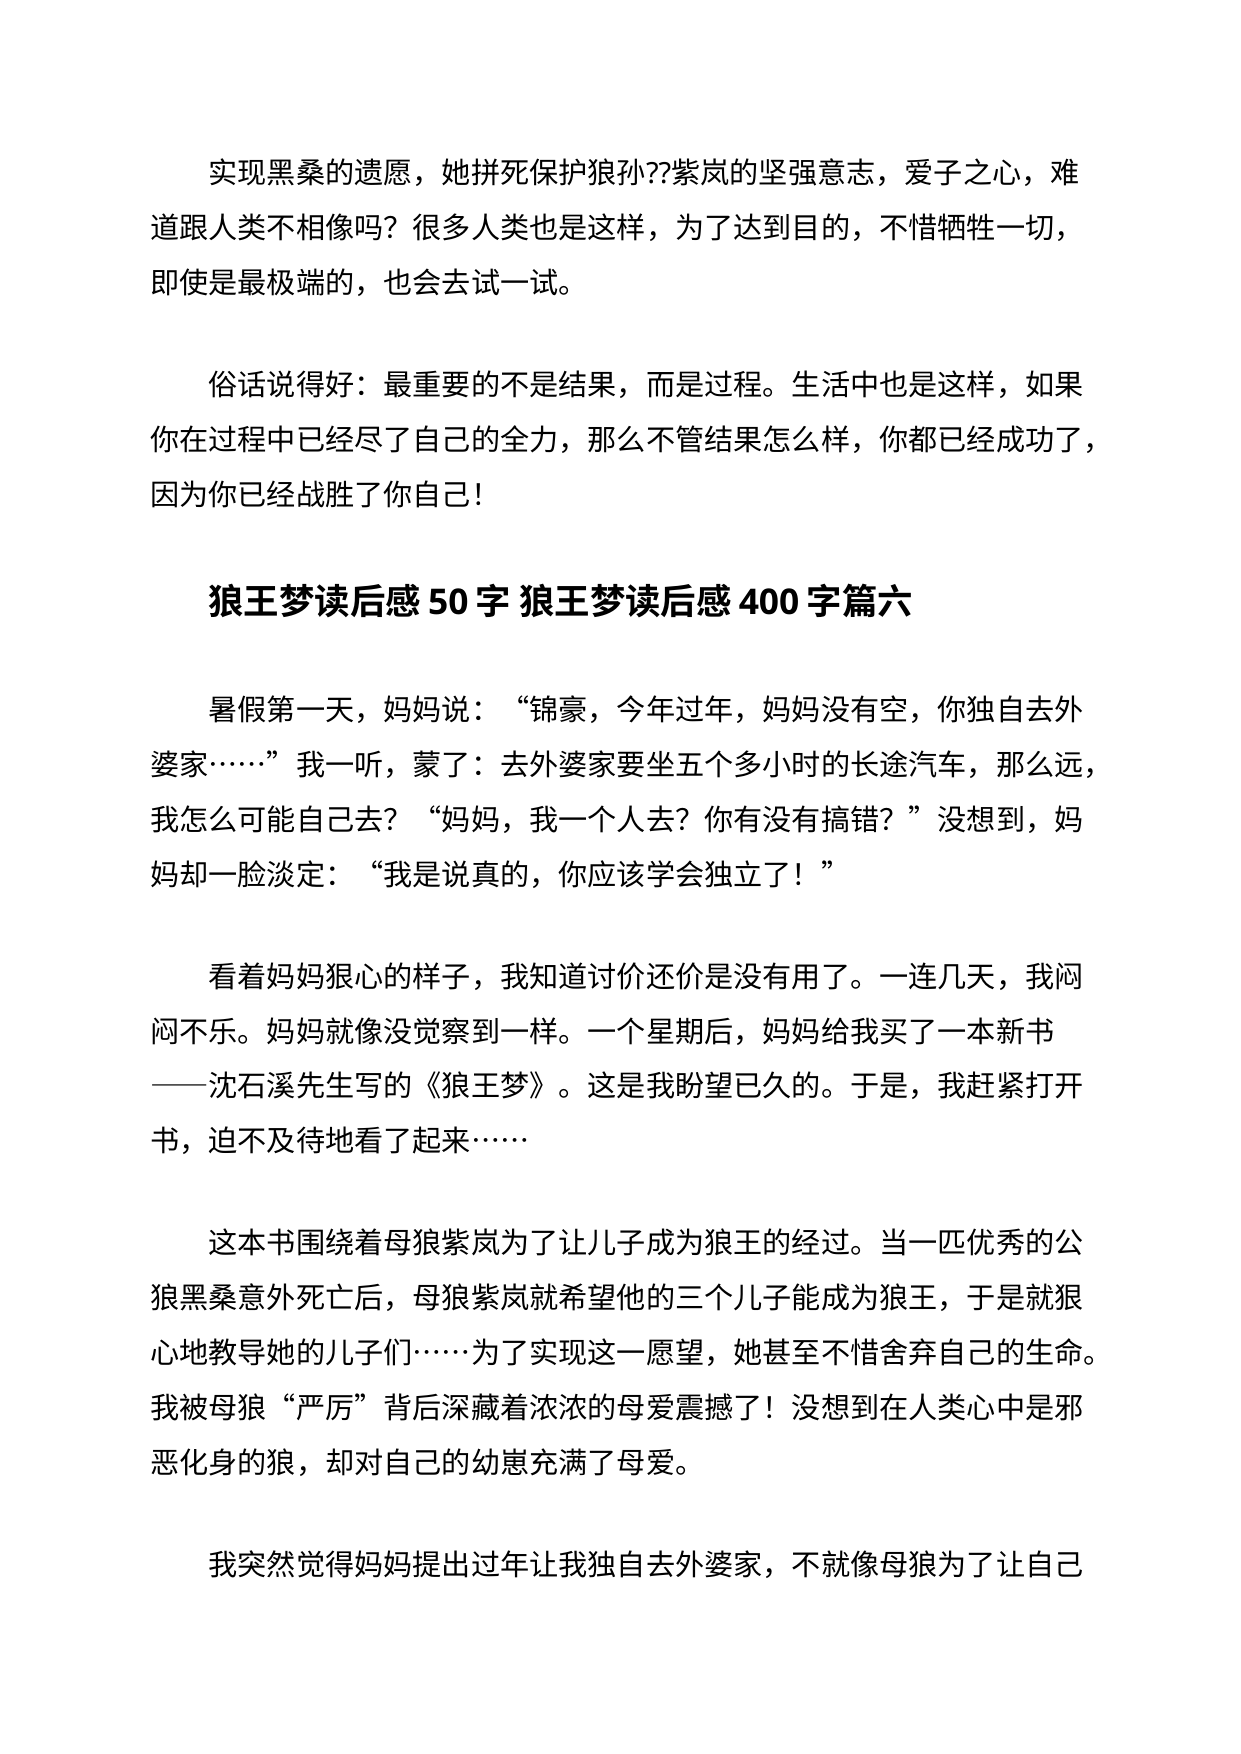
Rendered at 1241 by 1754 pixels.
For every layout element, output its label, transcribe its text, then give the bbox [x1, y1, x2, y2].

text 看着妈妈狠心的样子，我知道讨价还价是没有用了。一连几天，我闷闷不乐。妈妈就像没觉察到一样。一个星期后，妈妈给我买了一本新书——沈石溪先生写的《狼王梦》。这是我盼望已久的。于是，我赶紧打开书，迫不及待地看了起来…… [150, 953, 1090, 1160]
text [150, 1541, 1090, 1583]
text 狼王梦读后感50字 狼王梦读后感400字篇六 [150, 573, 1090, 624]
text 暑假第一天，妈妈说：“锦豪，今年过年，妈妈没有空，你独自去外婆家……”我一听，蒙了：去外婆家要坐五个多小时的长途汽车，那么远，我怎么可能自己去？“妈妈，我一个人去？你有没有搞错？”没想到，妈妈却一脸淡定：“我是说真的，你应该学会独立了！” [150, 687, 1090, 894]
text 俗话说得好：最重要的不是结果，而是过程。生活中也是这样，如果你在过程中已经尽了自己的全力，那么不管结果怎么样，你都已经成功了，因为你已经战胜了你自己！ [150, 362, 1090, 514]
text 实现黑桑的遗愿，她拼死保护狼孙??紫岚的坚强意志，爱子之心，难道跟人类不相像吗？很多人类也是这样，为了达到目的，不惜牺牲一切，即使是最极端的，也会去试一试。 [150, 150, 1090, 302]
text 这本书围绕着母狼紫岚为了让儿子成为狼王的经过。当一匹优秀的公狼黑桑意外死亡后，母狼紫岚就希望他的三个儿子能成为狼王，于是就狠心地教导她的儿子们……为了实现这一愿望，她甚至不惜舍弃自己的生命。我被母狼“严厉”背后深藏着浓浓的母爱震撼了！没想到在人类心中是邪恶化身的狼，却对自己的幼崽充满了母爱。 [150, 1220, 1090, 1482]
